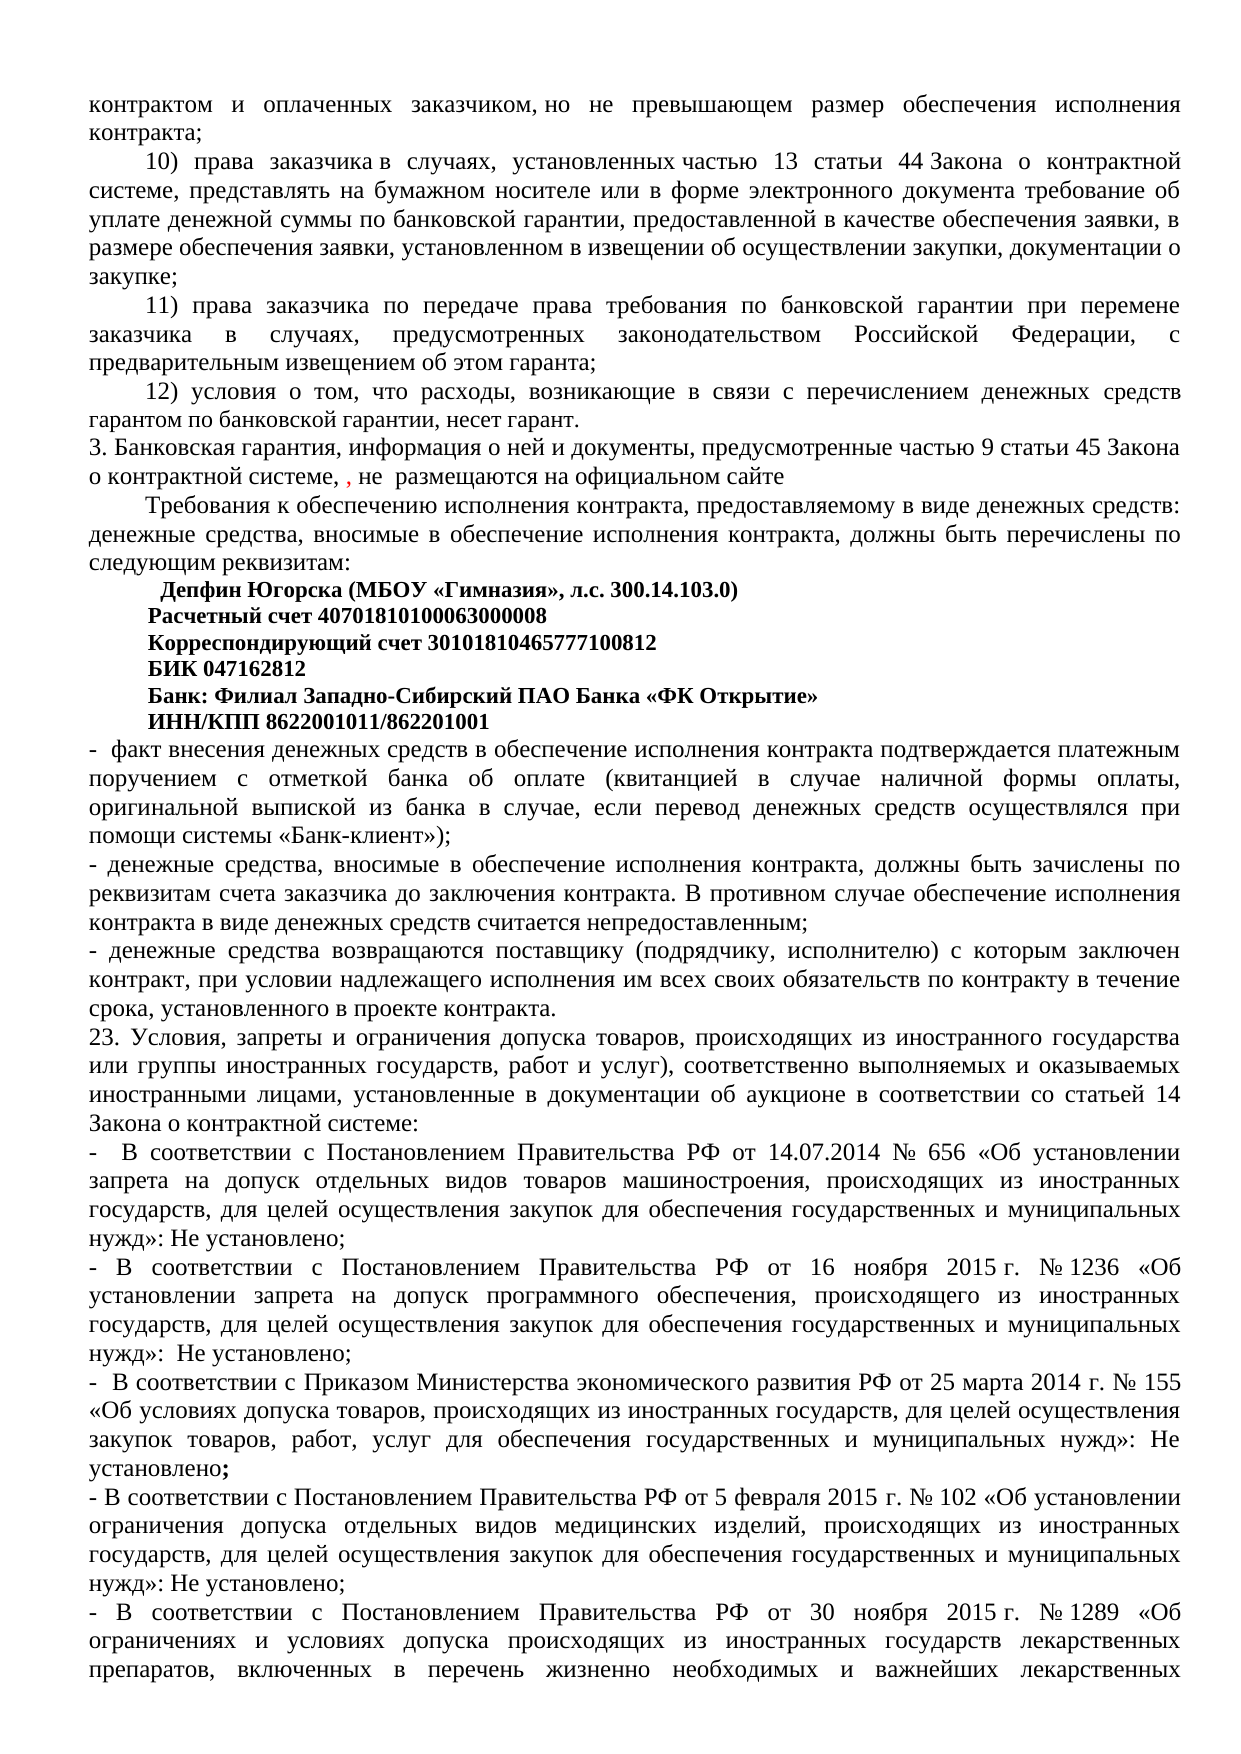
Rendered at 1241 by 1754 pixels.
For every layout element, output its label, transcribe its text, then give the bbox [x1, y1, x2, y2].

text - В соответствии с Приказом Министерства экономического развития РФ от 25 марта 2014 г. № 155 «Об условиях допуска товаров, происходящих из иностранных государств, для целей осуществления закупок товаров, работ, услуг для обеспечения государственных и муниципальных нужд»: Не установлено; [89, 1367, 1181, 1482]
text 10) права заказчика в случаях, установленных частью 13 статьи 44 Закона о контрактной системе, представлять на бумажном носителе или в форме электронного документа требование об уплате денежной суммы по банковской гарантии, предоставленной в качестве обеспечения заявки, в размере обеспечения заявки, установленном в извещении об осуществлении закупки, документации о закупке; [89, 146, 1181, 290]
subtitle Расчетный счет 40701810100063000008 [148, 603, 1181, 629]
subtitle Корреспондирующий счет 30101810465777100812 [148, 629, 1181, 655]
text 11) права заказчика по передаче права требования по банковской гарантии при перемене заказчика в случаях, предусмотренных законодательством Российской Федерации, с предварительным извещением об этом гаранта; [89, 290, 1181, 376]
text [89, 89, 1181, 146]
subtitle ИНН/КПП 8622001011/862201001 [148, 708, 1181, 734]
text 12) условия о том, что расходы, возникающие в связи с перечислением денежных средств гарантом по банковской гарантии, несет гарант. [89, 376, 1181, 432]
subtitle БИК 047162812 [148, 655, 1181, 682]
subtitle - денежные средства, вносимые в обеспечение исполнения контракта, должны быть зачислены по реквизитам счета заказчика до заключения контракта. В противном случае обеспечение исполнения контракта в виде денежных средств считается непредоставленным; [89, 849, 1181, 936]
subtitle - денежные средства возвращаются поставщику (подрядчику, исполнителю) с которым заключен контракт, при условии надлежащего исполнения им всех своих обязательств по контракту в течение срока, установленного в проекте контракта. [89, 936, 1181, 1022]
text - В соответствии с Постановлением Правительства РФ от 16 ноября 2015 г. № 1236 «Об установлении запрета на допуск программного обеспечения, происходящего из иностранных государств, для целей осуществления закупок для обеспечения государственных и муниципальных нужд»: Не установлено; [89, 1252, 1181, 1367]
subtitle Требования к обеспечению исполнения контракта, предоставляемому в виде денежных средств: денежные средства, вносимые в обеспечение исполнения контракта, должны быть перечислены по следующим реквизитам: [89, 490, 1181, 576]
text - В соответствии с Постановлением Правительства РФ от 5 февраля 2015 г. № 102 «Об установлении ограничения допуска отдельных видов медицинских изделий, происходящих из иностранных государств, для целей осуществления закупок для обеспечения государственных и муниципальных нужд»: Не установлено; [89, 1482, 1181, 1597]
text Банк: Филиал Западно-Сибирский ПАО Банка «ФК Открытие» [148, 682, 1181, 708]
subtitle - факт внесения денежных средств в обеспечение исполнения контракта подтверждается платежным поручением с отметкой банка об оплате (квитанцией в случае наличной формы оплаты, оригинальной выпиской из банка в случае, если перевод денежных средств осуществлялся при помощи системы «Банк-клиент»); [89, 734, 1181, 849]
text 3. Банковская гарантия, информация о ней и документы, предусмотренные частью 9 статьи 45 Закона о контрактной системе, , не размещаются на официальном сайте [89, 432, 1181, 490]
text 23. Условия, запреты и ограничения допуска товаров, происходящих из иностранного государства или группы иностранных государств, работ и услуг), соответственно выполняемых и оказываемых иностранными лицами, установленные в документации об аукционе в соответствии со статьей 14 Закона о контрактной системе: [89, 1022, 1181, 1137]
subtitle Депфин Югорска (МБОУ «Гимназия», л.с. 300.14.103.0) [148, 576, 1181, 603]
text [89, 1597, 1181, 1683]
text - В соответствии с Постановлением Правительства РФ от 14.07.2014 № 656 «Об установлении запрета на допуск отдельных видов товаров машиностроения, происходящих из иностранных государств, для целей осуществления закупок для обеспечения государственных и муниципальных нужд»: Не установлено; [89, 1137, 1181, 1252]
